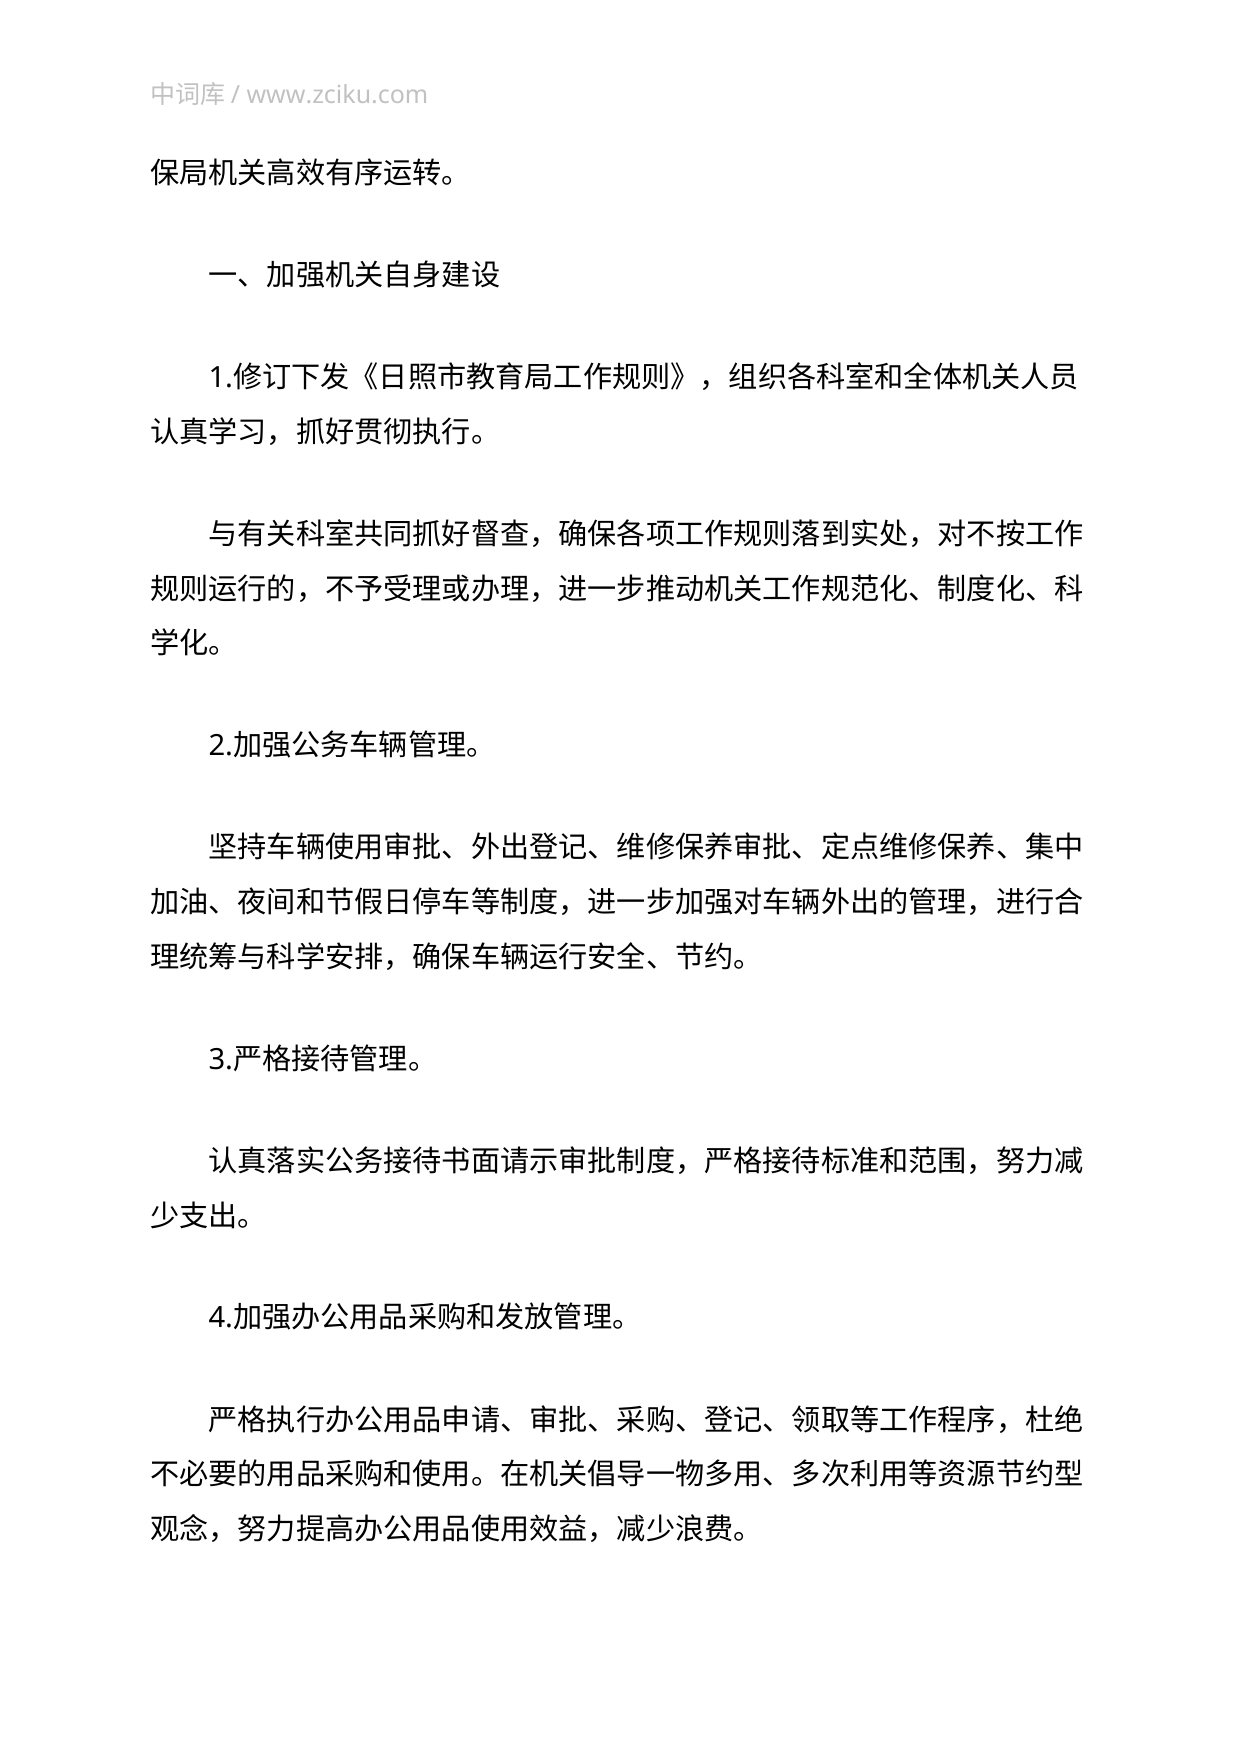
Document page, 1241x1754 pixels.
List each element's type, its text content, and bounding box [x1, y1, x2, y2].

text 与有关科室共同抓好督查，确保各项工作规则落到实处，对不按工作规则运行的，不予受理或办理，进一步推动机关工作规范化、制度化、科学化。 [150, 510, 1090, 662]
text 严格执行办公用品申请、审批、采购、登记、领取等工作程序，杜绝不必要的用品采购和使用。在机关倡导一物多用、多次利用等资源节约型观念，努力提高办公用品使用效益，减少浪费。 [150, 1396, 1090, 1548]
text 3.严格接待管理。 [150, 1035, 1090, 1078]
text 1.修订下发《日照市教育局工作规则》，组织各科室和全体机关人员认真学习，抓好贯彻执行。 [150, 353, 1090, 451]
text 认真落实公务接待书面请示审批制度，严格接待标准和范围，努力减少支出。 [150, 1137, 1090, 1234]
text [150, 150, 1090, 192]
text 一、加强机关自身建设 [150, 252, 1090, 294]
text 坚持车辆使用审批、外出登记、维修保养审批、定点维修保养、集中加油、夜间和节假日停车等制度，进一步加强对车辆外出的管理，进行合理统筹与科学安排，确保车辆运行安全、节约。 [150, 824, 1090, 976]
text 4.加强办公用品采购和发放管理。 [150, 1294, 1090, 1336]
text 2.加强公务车辆管理。 [150, 722, 1090, 764]
